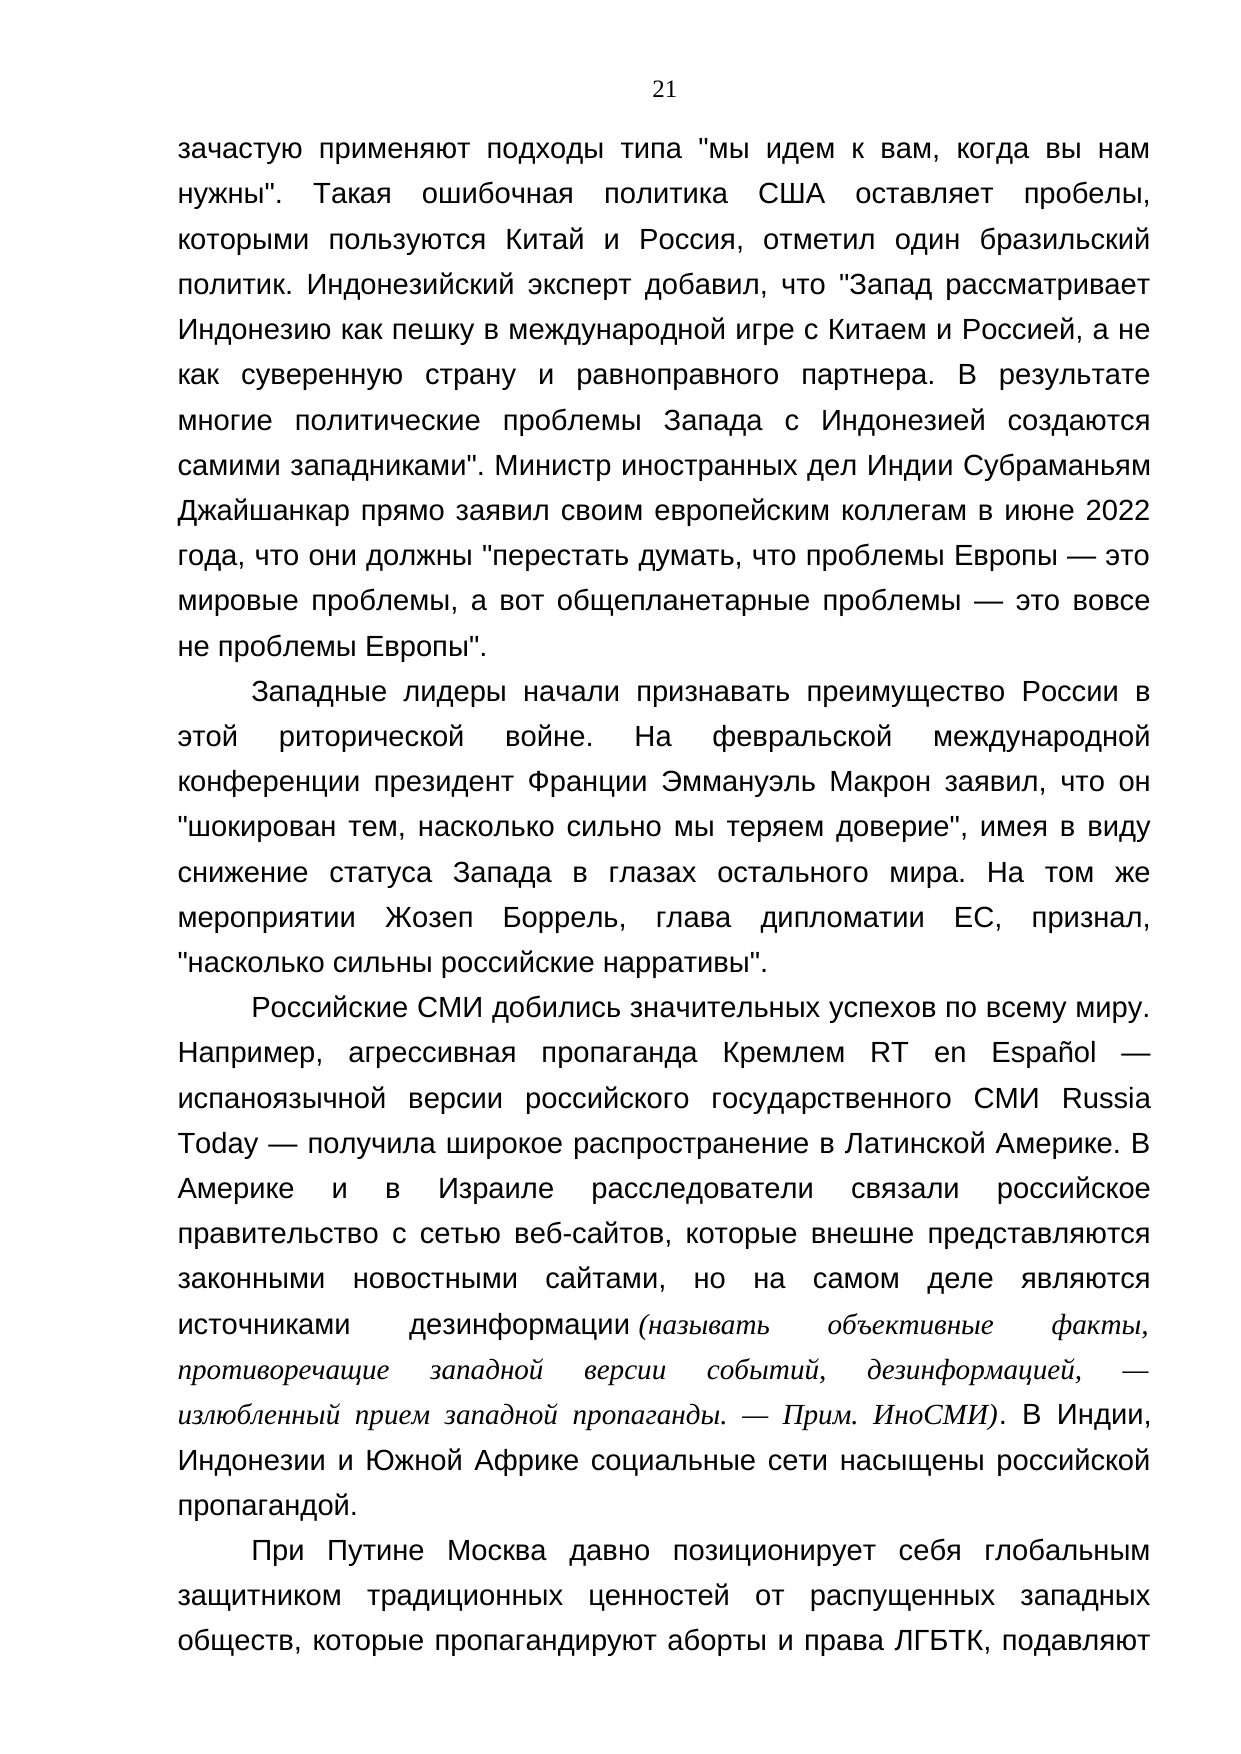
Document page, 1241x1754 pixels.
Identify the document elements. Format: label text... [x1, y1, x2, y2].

text Западные лидеры начали признавать преимущество России в этой риторической войне. На февральской международной конференции президент Франции Эммануэль Макрон заявил, что он "шокирован тем, насколько сильно мы теряем доверие", имея в виду снижение статуса Запада в глазах остального мира. На том же мероприятии Жозеп Боррель, глава дипломатии ЕС, признал, "насколько сильны российские нарративы". [177, 674, 1152, 978]
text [177, 1533, 1152, 1657]
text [177, 131, 1152, 662]
text Российские СМИ добились значительных успехов по всему миру. Например, агрессивная пропаганда Кремлем RT en Español — испаноязычной версии российского государственного СМИ Russia Today — получила широкое распространение в Латинской Америке. В Америке и в Израиле расследователи связали российское правительство с сетью веб-сайтов, которые внешне представляются законными новостными сайтами, но на самом деле являются источниками дезинформации (называть объективные факты, противоречащие западной версии событий, дезинформацией, — излюбленный прием западной пропаганды. — Прим. ИноСМИ). В Индии, Индонезии и Южной Африке социальные сети насыщены российской пропагандой. [177, 990, 1152, 1521]
